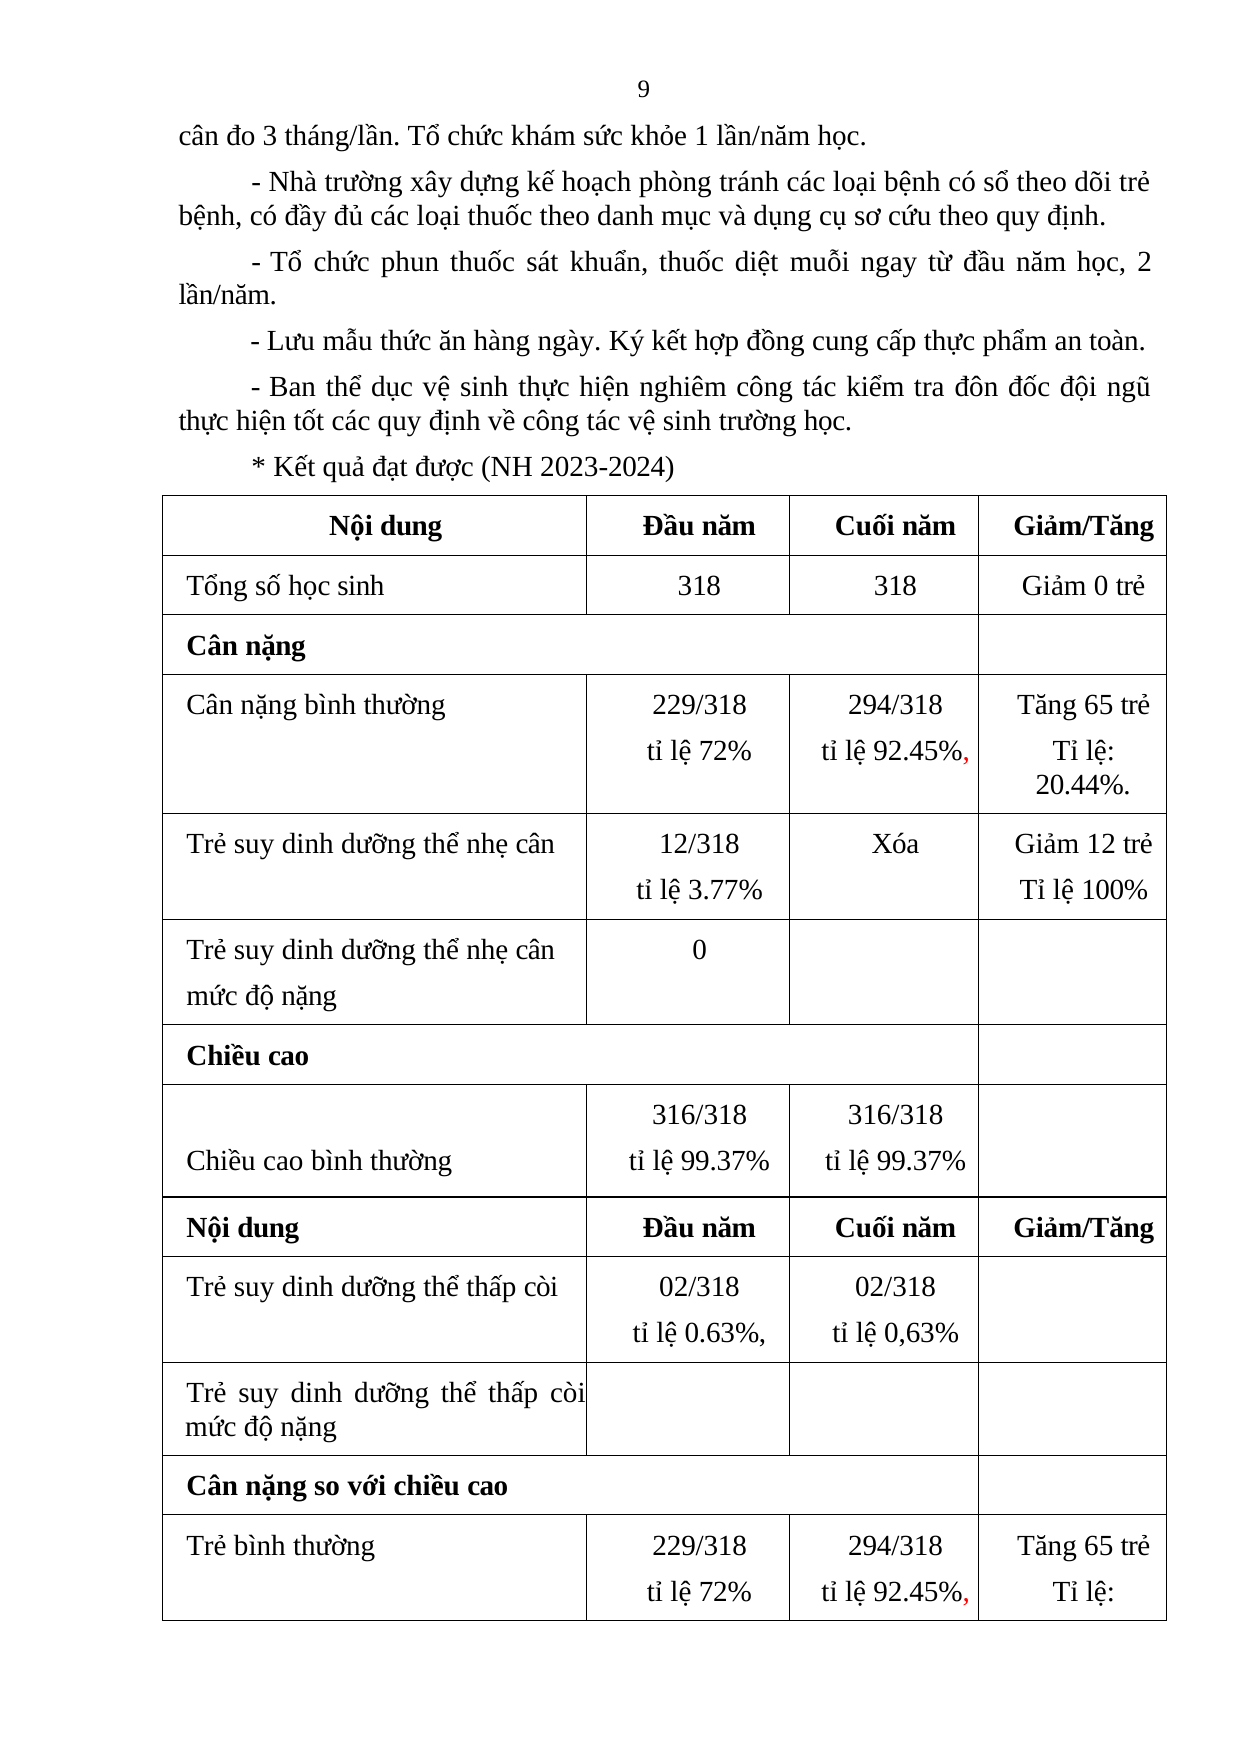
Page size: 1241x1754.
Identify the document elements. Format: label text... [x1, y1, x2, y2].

table_cell 294/318 tỉ lệ 92.45%, [790, 675, 978, 813]
table_cell Xóa [790, 814, 978, 918]
table_cell Trẻ suy dinh dưỡng thể nhẹ cân [163, 814, 586, 918]
text - Nhà trường xây dựng kế hoạch phòng tránh các loại bệnh có sổ theo dõi trẻ bệnh, có đầy đủ các loại thuốc theo danh mục và dụng cụ sơ cứu theo quy định. [178, 164, 1152, 231]
table_cell Chiều cao [163, 1025, 978, 1084]
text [178, 118, 1152, 152]
table_cell Tổng số học sinh [163, 556, 586, 614]
table_header Nội dung [163, 496, 586, 554]
table_cell [979, 1257, 1166, 1362]
text * Kết quả đạt được (NH 2023-2024) [178, 449, 1152, 482]
table_cell 0 [587, 920, 789, 1024]
table_cell Đầu năm [587, 1198, 789, 1256]
table_cell Cân nặng bình thường [163, 675, 586, 813]
table_cell Trẻ suy dinh dưỡng thể thấp còi mức độ nặng [163, 1363, 586, 1455]
table_cell Cân nặng so với chiều cao [163, 1456, 978, 1514]
table_cell [979, 1363, 1166, 1455]
table_header Đầu năm [587, 496, 789, 554]
table_cell 02/318 tỉ lệ 0,63% [790, 1257, 978, 1362]
table_cell Chiều cao bình thường [163, 1085, 586, 1196]
table_cell Trẻ bình thường [163, 1515, 586, 1620]
table_cell 316/318 tỉ lệ 99.37% [790, 1085, 978, 1196]
text - Tổ chức phun thuốc sát khuẩn, thuốc diệt muỗi ngay từ đầu năm học, 2 lần/năm. [178, 244, 1152, 311]
table_cell 318 [790, 556, 978, 614]
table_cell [979, 1515, 1166, 1620]
table_cell Cuối năm [790, 1198, 978, 1256]
table_header Giảm/Tăng [979, 496, 1166, 554]
text - Ban thể dục vệ sinh thực hiện nghiêm công tác kiểm tra đôn đốc đội ngũ thực hiện tốt các quy định về công tác vệ sinh trường học. [178, 369, 1152, 436]
table_cell 02/318 tỉ lệ 0.63%, [587, 1257, 789, 1362]
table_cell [790, 1515, 978, 1620]
table_cell Giảm 12 trẻ Tỉ lệ 100% [979, 814, 1166, 918]
table_cell 229/318 tỉ lệ 72% [587, 1515, 789, 1620]
table_cell Tăng 65 trẻ Tỉ lệ: 20.44%. [979, 675, 1166, 813]
table_cell [790, 920, 978, 1024]
table_cell [979, 920, 1166, 1024]
table_cell Trẻ suy dinh dưỡng thể thấp còi [163, 1257, 586, 1362]
text - Lưu mẫu thức ăn hàng ngày. Ký kết hợp đồng cung cấp thực phẩm an toàn. [178, 323, 1152, 357]
table_header Cuối năm [790, 496, 978, 554]
table_cell [979, 615, 1166, 674]
table_cell 229/318 tỉ lệ 72% [587, 675, 789, 813]
table_cell 318 [587, 556, 789, 614]
table_cell [587, 1363, 789, 1455]
table_cell [979, 1085, 1166, 1196]
table_cell Giảm/Tăng [979, 1198, 1166, 1256]
table_cell Cân nặng [163, 615, 978, 674]
table_cell [979, 1025, 1166, 1084]
table_cell [979, 1456, 1166, 1514]
table_cell Nội dung [163, 1198, 586, 1256]
table_cell Giảm 0 trẻ [979, 556, 1166, 614]
table_cell [790, 1363, 978, 1455]
table_cell 316/318 tỉ lệ 99.37% [587, 1085, 789, 1196]
table_cell 12/318 tỉ lệ 3.77% [587, 814, 789, 918]
table_cell Trẻ suy dinh dưỡng thể nhẹ cân mức độ nặng [163, 920, 586, 1024]
